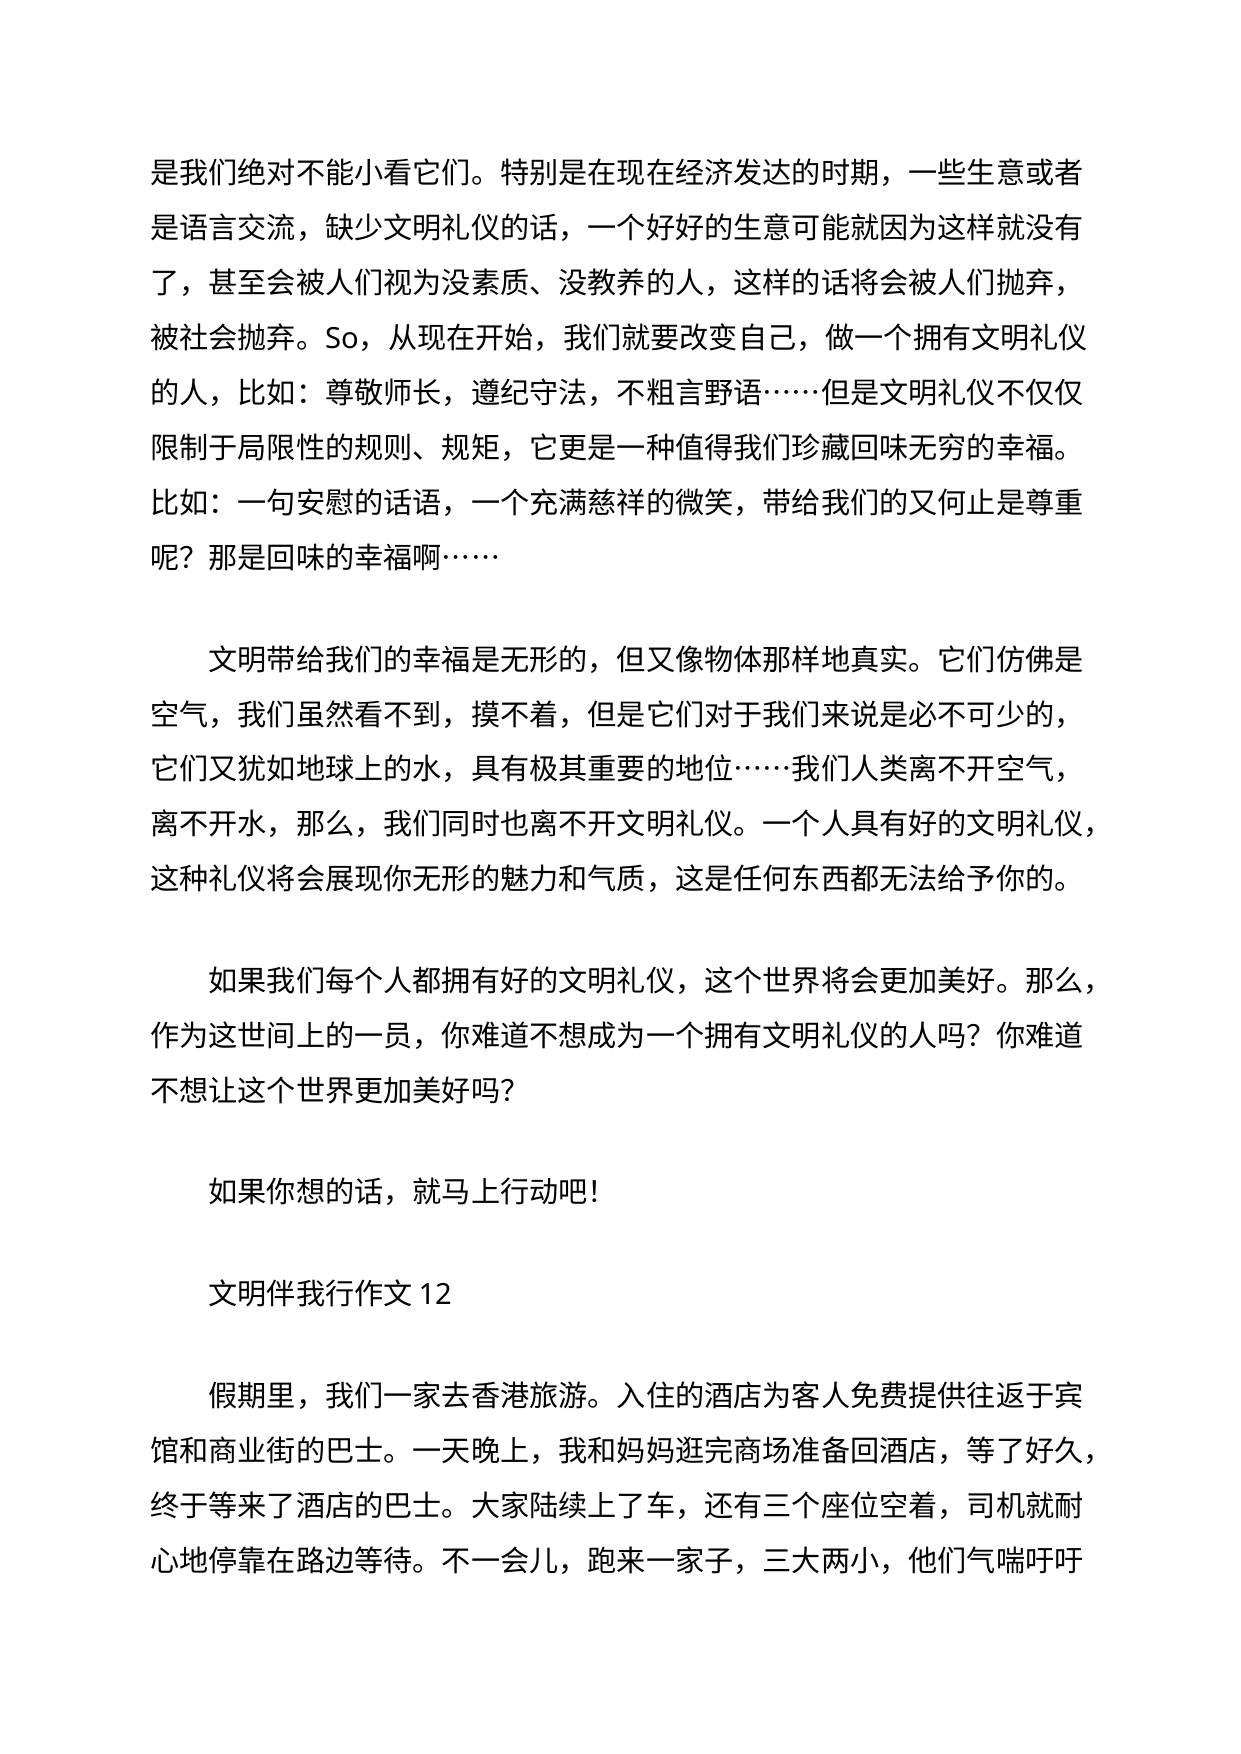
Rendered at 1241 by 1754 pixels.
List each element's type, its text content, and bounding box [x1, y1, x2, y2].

text 如果我们每个人都拥有好的文明礼仪，这个世界将会更加美好。那么，作为这世间上的一员，你难道不想成为一个拥有文明礼仪的人吗？你难道不想让这个世界更加美好吗？ [150, 957, 1090, 1109]
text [150, 150, 1090, 577]
text 文明带给我们的幸福是无形的，但又像物体那样地真实。它们仿佛是空气，我们虽然看不到，摸不着，但是它们对于我们来说是必不可少的，它们又犹如地球上的水，具有极其重要的地位……我们人类离不开空气，离不开水，那么，我们同时也离不开文明礼仪。一个人具有好的文明礼仪，这种礼仪将会展现你无形的魅力和气质，这是任何东西都无法给予你的。 [150, 636, 1090, 898]
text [150, 1373, 1090, 1580]
text 文明伴我行作文12 [150, 1271, 1090, 1313]
text 如果你想的话，就马上行动吧！ [150, 1169, 1090, 1211]
